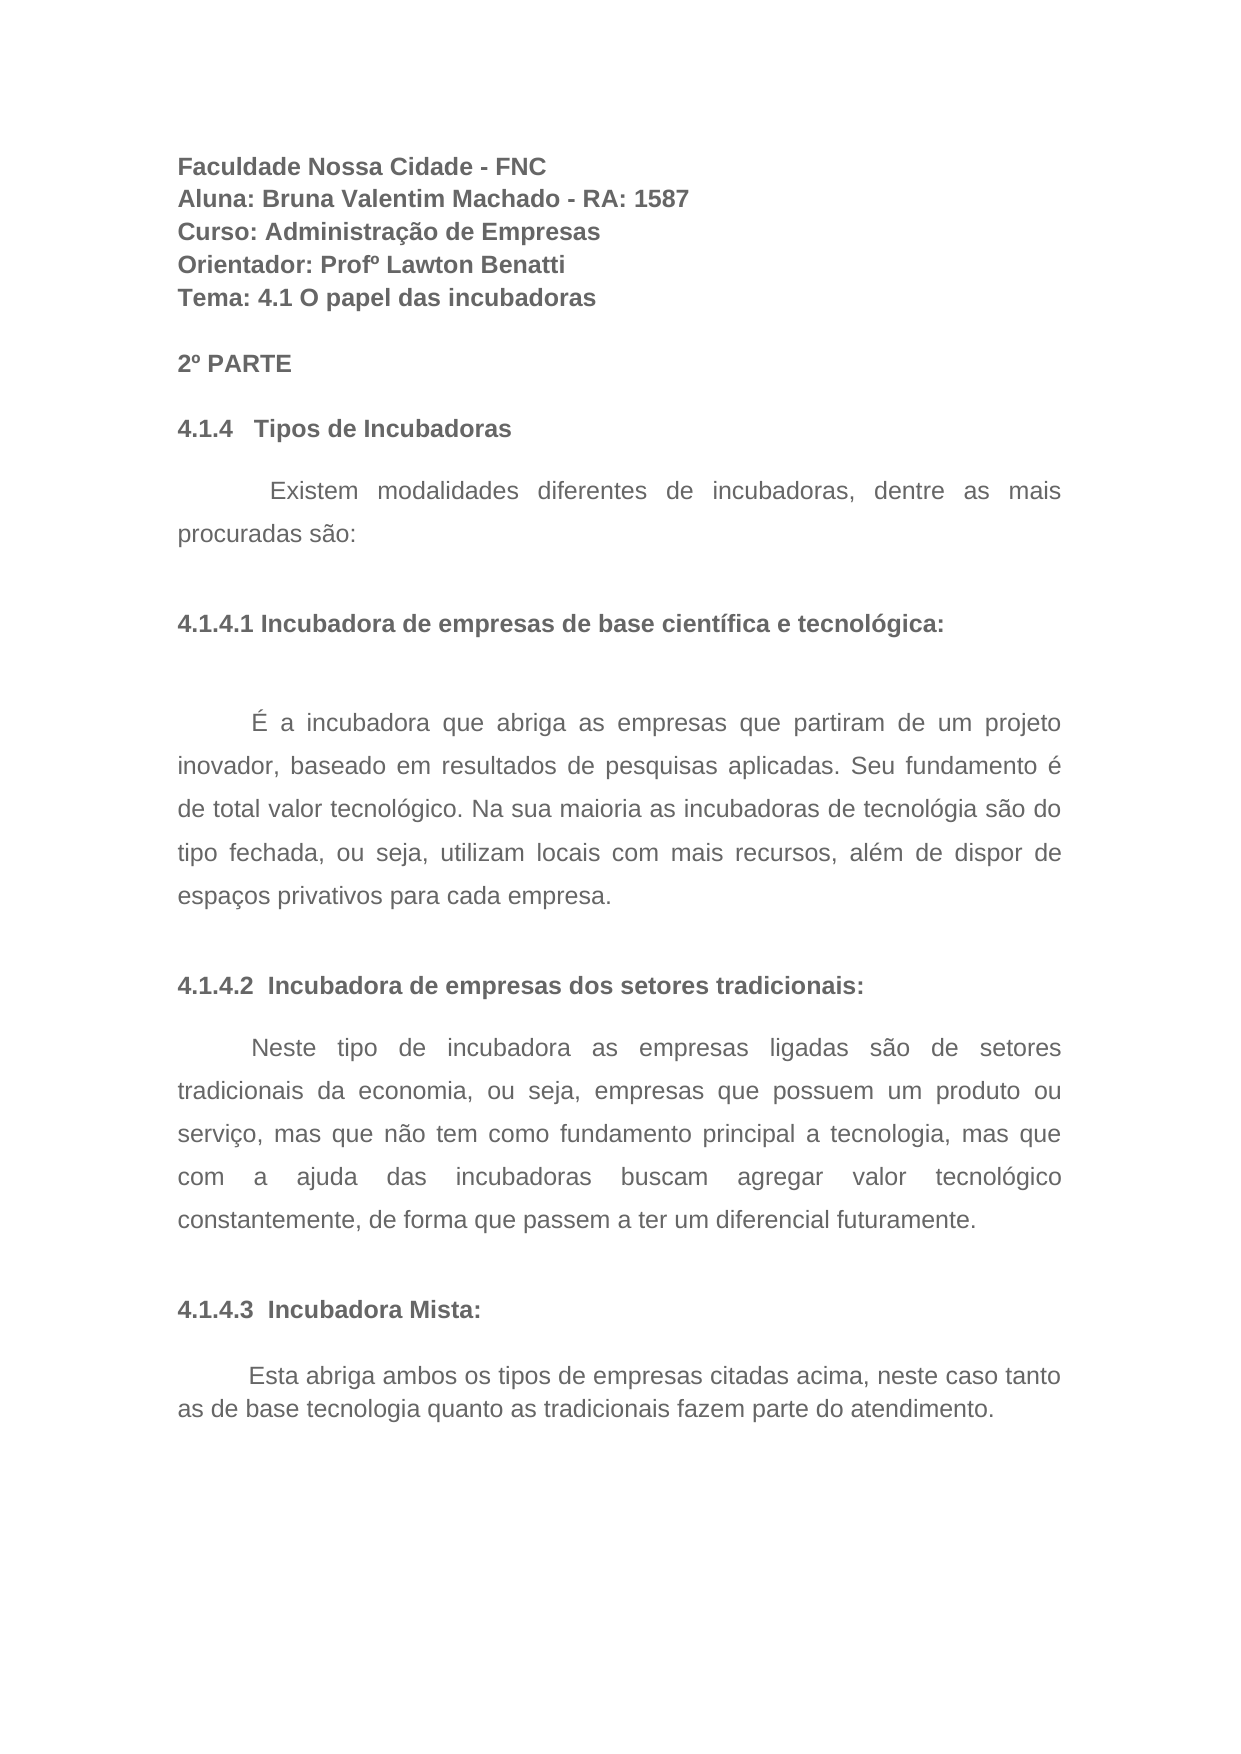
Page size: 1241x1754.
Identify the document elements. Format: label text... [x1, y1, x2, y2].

text É a incubadora que abriga as empresas que partiram de um projeto inovador, baseado em resultados de pesquisas aplicadas. Seu fundamento é de total valor tecnológico. Na sua maioria as incubadoras de tecnológia são do tipo fechada, ou seja, utilizam locais com mais recursos, além de dispor de espaços privativos para cada empresa. [177, 708, 1063, 909]
text 4.1.4.2 Incubadora de empresas dos setores tradicionais: [177, 967, 1063, 1000]
text Esta abriga ambos os tipos de empresas citadas acima, neste caso tanto as de base tecnologia quanto as tradicionais fazem parte do atendimento. [177, 1357, 1063, 1423]
text Faculdade Nossa Cidade - FNC [177, 148, 1063, 180]
text Aluna: Bruna Valentim Machado - RA: 1587 [177, 180, 1063, 213]
text Curso: Administração de Empresas [177, 213, 1063, 246]
text 4.1.4 Tipos de Incubadoras [177, 410, 1063, 443]
text 4.1.4.1 Incubadora de empresas de base científica e tecnológica: [177, 605, 1063, 638]
text Existem modalidades diferentes de incubadoras, dentre as mais procuradas são: [177, 476, 1063, 548]
text 2º PARTE [177, 344, 1063, 377]
text Neste tipo de incubadora as empresas ligadas são de setores tradicionais da economia, ou seja, empresas que possuem um produto ou serviço, mas que não tem como fundamento principal a tecnologia, mas que com a ajuda das incubadoras buscam agregar valor tecnológico constantemente, de forma que passem a ter um diferencial futuramente. [177, 1033, 1063, 1234]
text Tema: 4.1 O papel das incubadoras [177, 279, 1063, 312]
text Orientador: Profº Lawton Benatti [177, 246, 1063, 279]
text 4.1.4.3 Incubadora Mista: [177, 1291, 1063, 1324]
